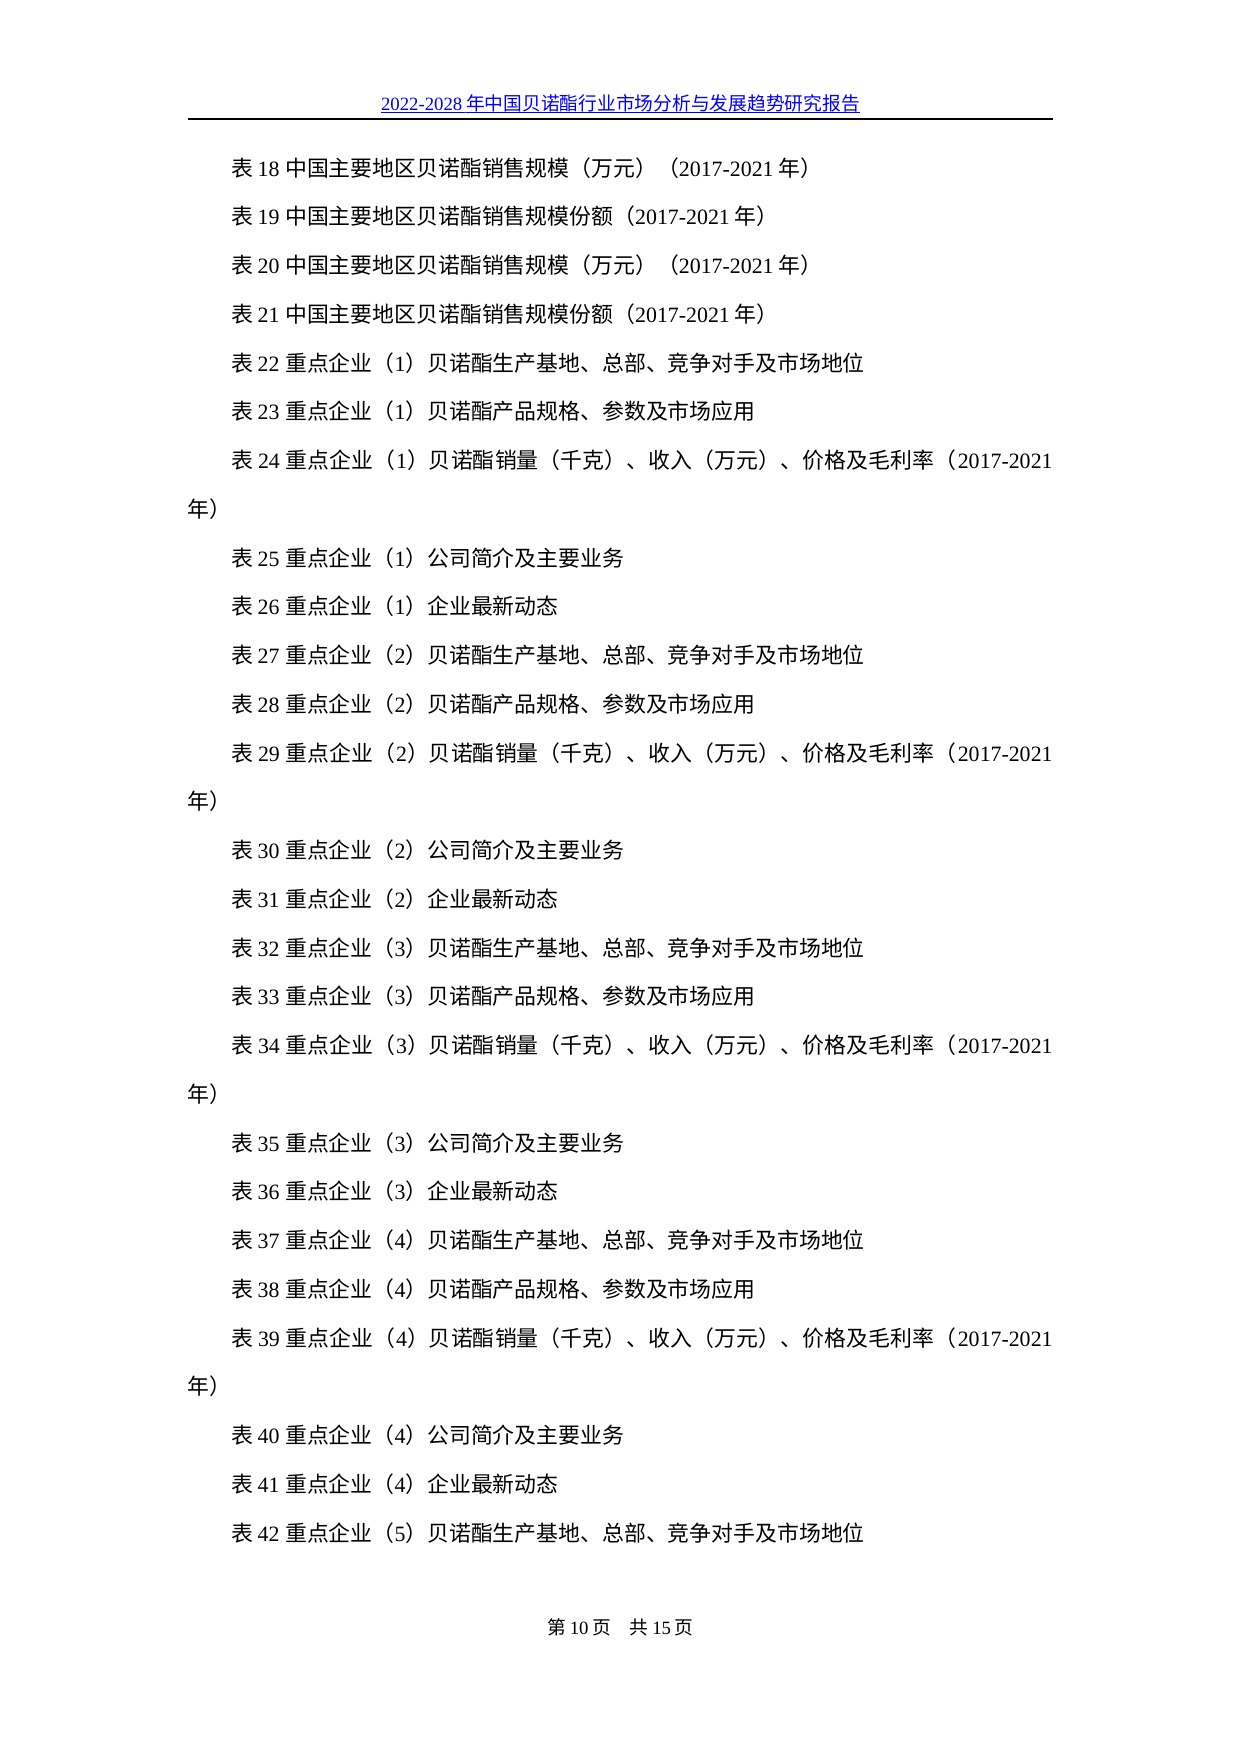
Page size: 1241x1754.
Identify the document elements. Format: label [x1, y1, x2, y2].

text [187, 150, 1053, 1548]
